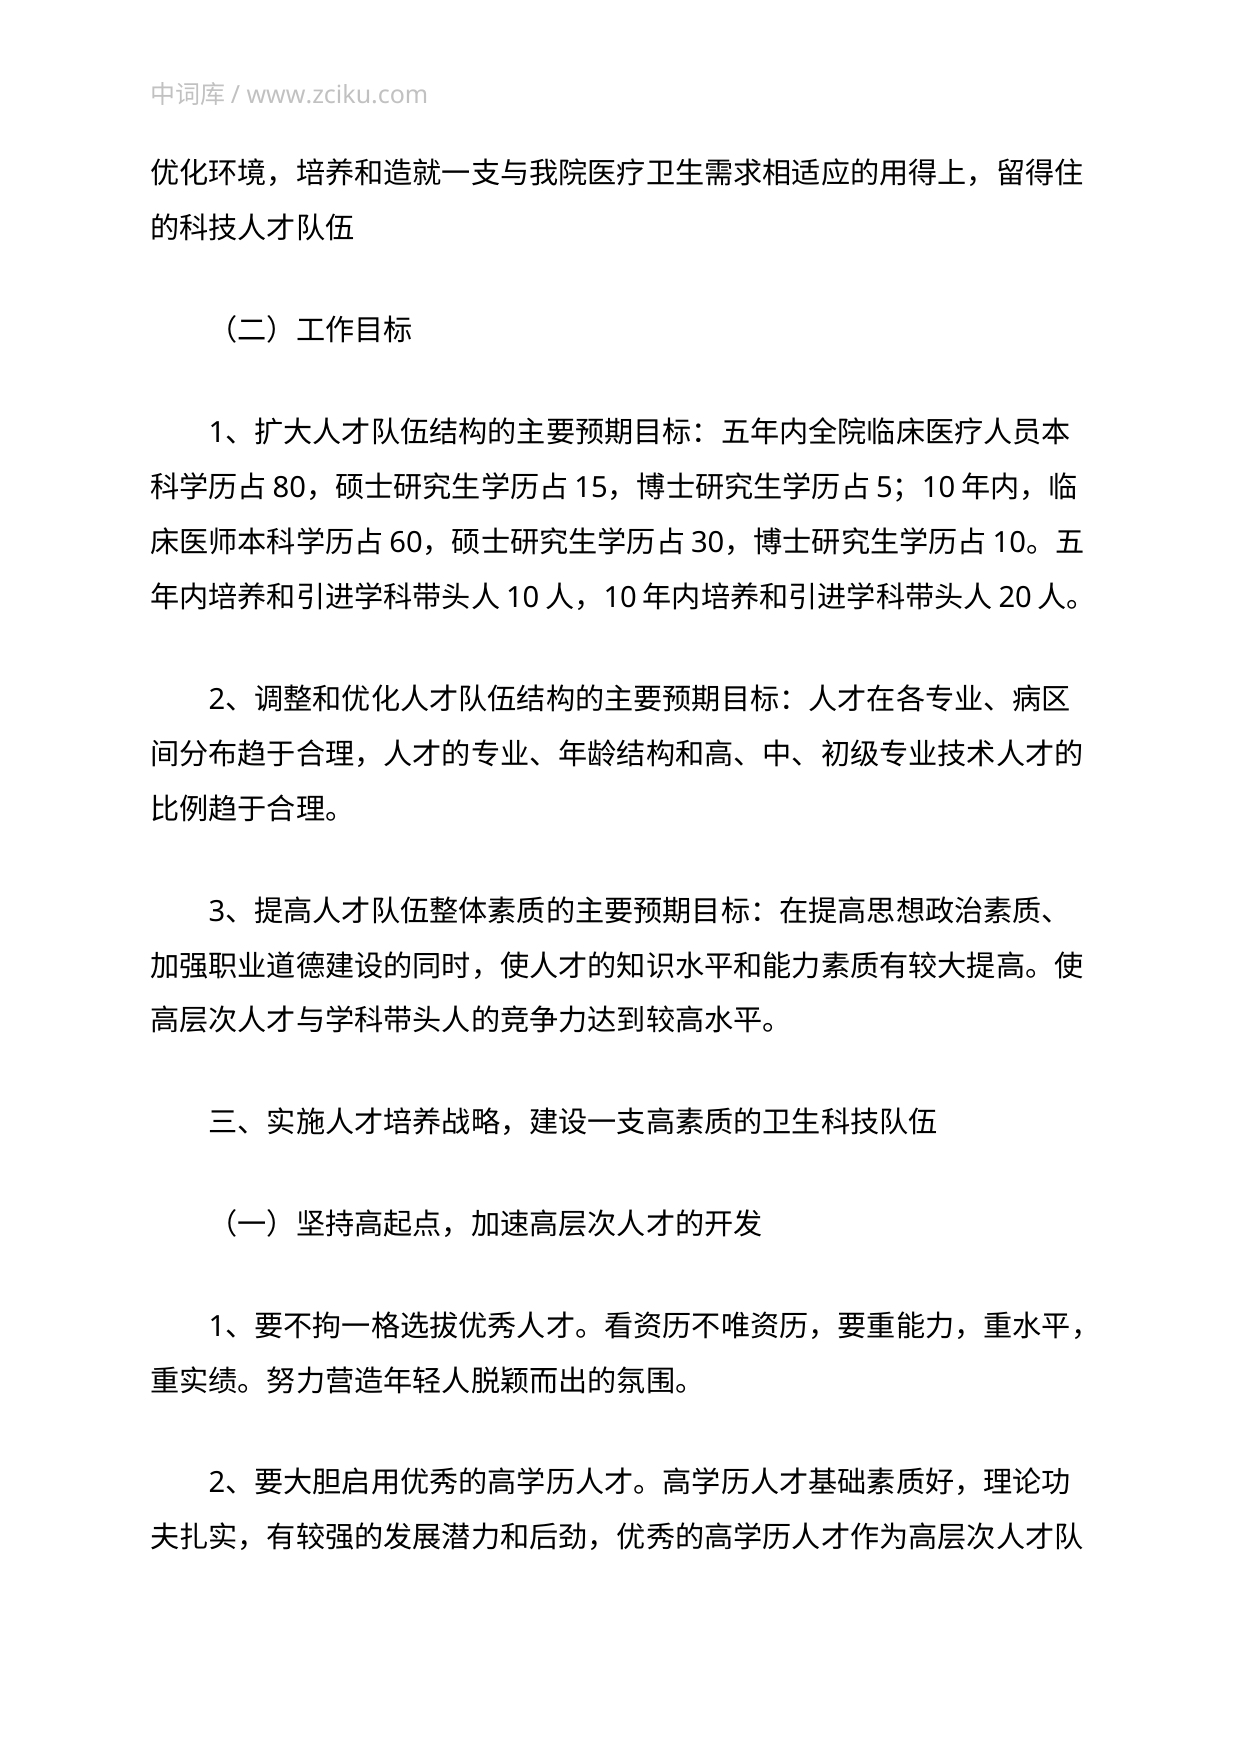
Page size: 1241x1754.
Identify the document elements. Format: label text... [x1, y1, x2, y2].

text 1、扩大人才队伍结构的主要预期目标：五年内全院临床医疗人员本科学历占80，硕士研究生学历占15，博士研究生学历占5；10年内，临床医师本科学历占60，硕士研究生学历占30，博士研究生学历占10。五年内培养和引进学科带头人10人，10年内培养和引进学科带头人20人。 [150, 408, 1090, 616]
text （一）坚持高起点，加速高层次人才的开发 [150, 1201, 1090, 1243]
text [150, 150, 1090, 247]
text 2、调整和优化人才队伍结构的主要预期目标：人才在各专业、病区间分布趋于合理，人才的专业、年龄结构和高、中、初级专业技术人才的比例趋于合理。 [150, 675, 1090, 828]
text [150, 1459, 1090, 1556]
text 3、提高人才队伍整体素质的主要预期目标：在提高思想政治素质、加强职业道德建设的同时，使人才的知识水平和能力素质有较大提高。使高层次人才与学科带头人的竞争力达到较高水平。 [150, 887, 1090, 1039]
text （二）工作目标 [150, 307, 1090, 349]
text 三、实施人才培养战略，建设一支高素质的卫生科技队伍 [150, 1099, 1090, 1141]
text 1、要不拘一格选拔优秀人才。看资历不唯资历，要重能力，重水平，重实绩。努力营造年轻人脱颖而出的氛围。 [150, 1302, 1090, 1399]
